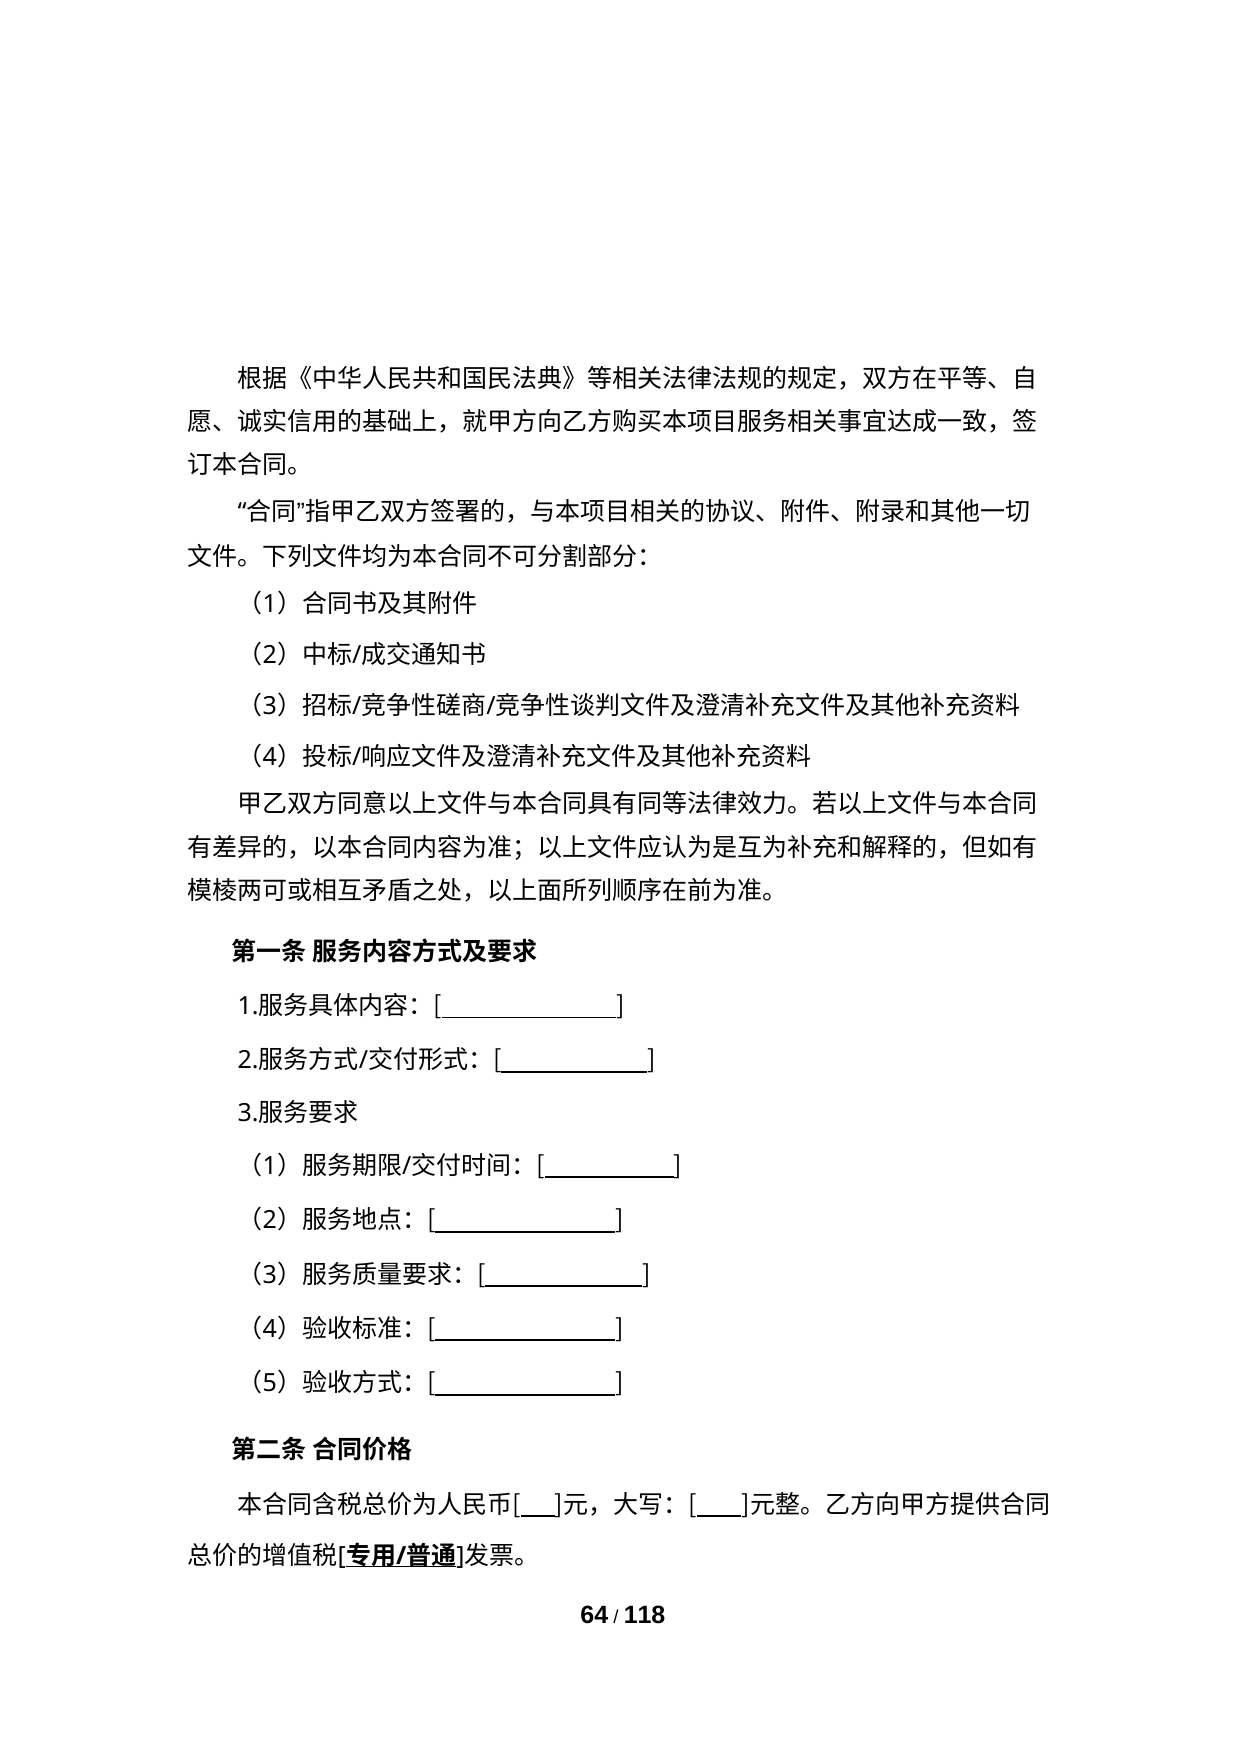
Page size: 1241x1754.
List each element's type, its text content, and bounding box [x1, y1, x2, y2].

text （5）验收方式：[ ] [187, 1363, 1053, 1399]
text 3.服务要求 [237, 1094, 1053, 1128]
text （2）中标/成交通知书 [187, 636, 1053, 670]
text 1.服务具体内容：[ ] [237, 986, 1053, 1022]
text 甲乙双方同意以上文件与本合同具有同等法律效力。若以上文件与本合同有差异的，以本合同内容为准；以上文件应认为是互为补充和解释的，但如有模棱两可或相互矛盾之处，以上面所列顺序在前为准。 [187, 789, 1053, 904]
text （2）服务地点：[ ] [187, 1200, 1053, 1236]
subtitle 第一条 服务内容方式及要求 [231, 931, 1053, 967]
text （3）服务质量要求：[ ] [187, 1254, 1053, 1290]
text 根据《中华人民共和国民法典》等相关法律法规的规定，双方在平等、自愿、诚实信用的基础上，就甲方向乙方购买本项目服务相关事宜达成一致，签订本合同。 [187, 364, 1053, 479]
text “合同”指甲乙双方签署的，与本项目相关的协议、附件、附录和其他一切文件。下列文件均为本合同不可分割部分： [187, 494, 1053, 571]
text （1）合同书及其附件 [187, 585, 1053, 619]
text （1）服务期限/交付时间：[ ] [237, 1145, 1053, 1182]
text 2.服务方式/交付形式：[ ] [237, 1040, 1053, 1076]
subtitle 第二条 合同价格 [231, 1430, 1053, 1466]
text （3）招标/竞争性磋商/竞争性谈判文件及澄清补充文件及其他补充资料 [187, 687, 1053, 721]
text 本合同含税总价为人民币[ ]元，大写：[ ]元整。乙方向甲方提供合同总价的增值税[专用/普通]发票。 [187, 1484, 1053, 1571]
text （4）投标/响应文件及澄清补充文件及其他补充资料 [187, 738, 1053, 772]
text （4）验收标准：[ ] [187, 1308, 1053, 1345]
